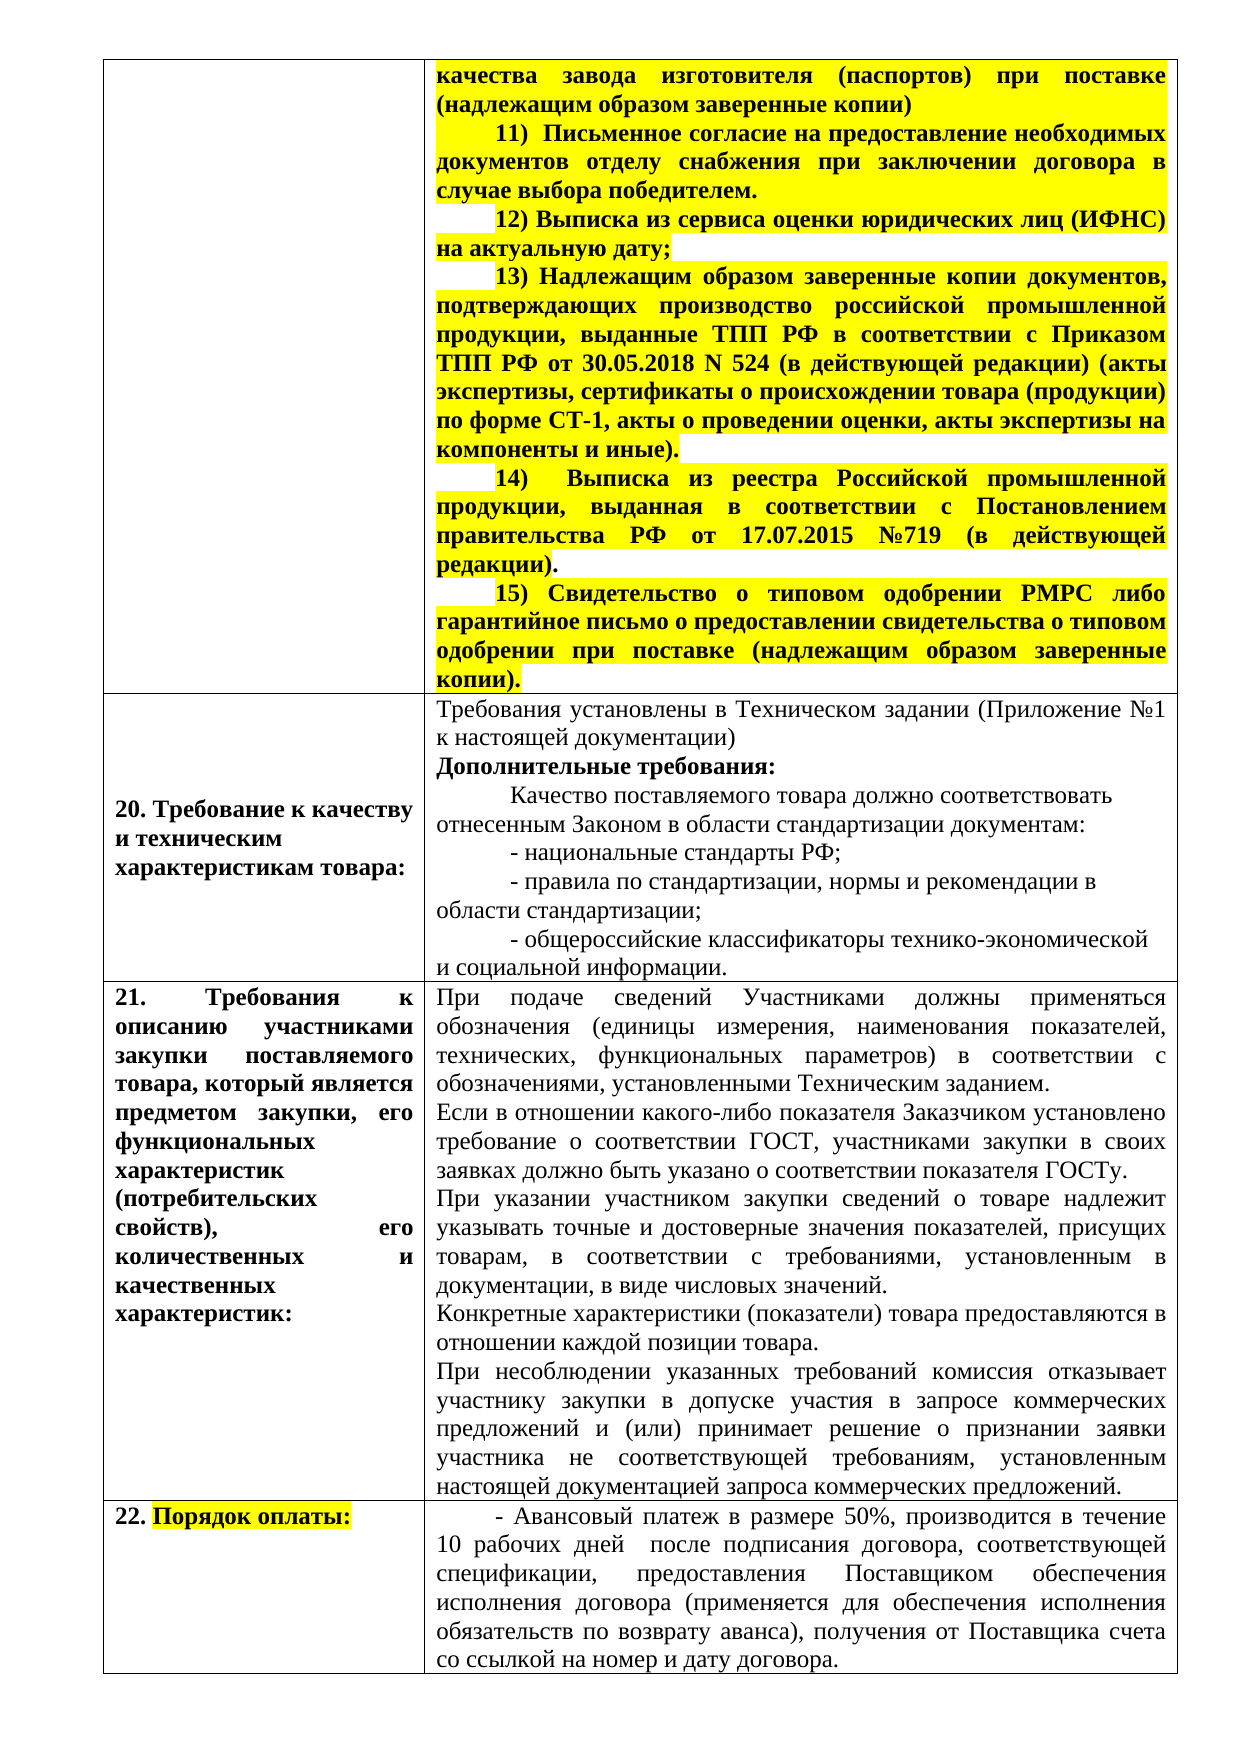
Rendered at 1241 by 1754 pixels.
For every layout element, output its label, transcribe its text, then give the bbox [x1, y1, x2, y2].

table_cell При подаче сведений Участниками должны применяться обозначения (единицы измерения, наименования показателей, технических, функциональных параметров) в соответствии с обозначениями, установленными Техническим заданием. Если в отношении какого-либо показателя Заказчиком установлено требование о соответствии ГОСТ, участниками закупки в своих заявках должно быть указано о соответствии показателя ГОСТу. При указании участником закупки сведений о товаре надлежит указывать точные и достоверные значения показателей, присущих товарам, в соответствии с требованиями, установленным в документации, в виде числовых значений. Конкретные характеристики (показатели) товара предоставляются в отношении каждой позиции товара. При несоблюдении указанных требований комиссия отказывает участнику закупки в допуске участия в запросе коммерческих предложений и (или) принимает решение о признании заявки участника не соответствующей требованиям, установленным настоящей документацией запроса коммерческих предложений. [425, 982, 1177, 1500]
table_cell Требования установлены в Техническом задании (Приложение №1 к настоящей документации) Дополнительные требования: Качество поставляемого товара должно соответствовать отнесенным Законом в области стандартизации документам: - национальные стандарты РФ; - правила по стандартизации, нормы и рекомендации в области стандартизации; - общероссийские классификаторы технико-экономической и социальной информации. [425, 694, 1177, 981]
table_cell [104, 60, 424, 693]
table_cell 22. Порядок оплаты: [104, 1501, 424, 1673]
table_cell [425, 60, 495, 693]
table_cell 21. Требования к описанию участниками закупки поставляемого товара, который является предметом закупки, его функциональных характеристик (потребительских свойств), его количественных и качественных характеристик: [104, 982, 424, 1500]
table_cell 20. Требование к качеству и техническим характеристикам товара: [104, 694, 424, 981]
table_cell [425, 1501, 1177, 1673]
